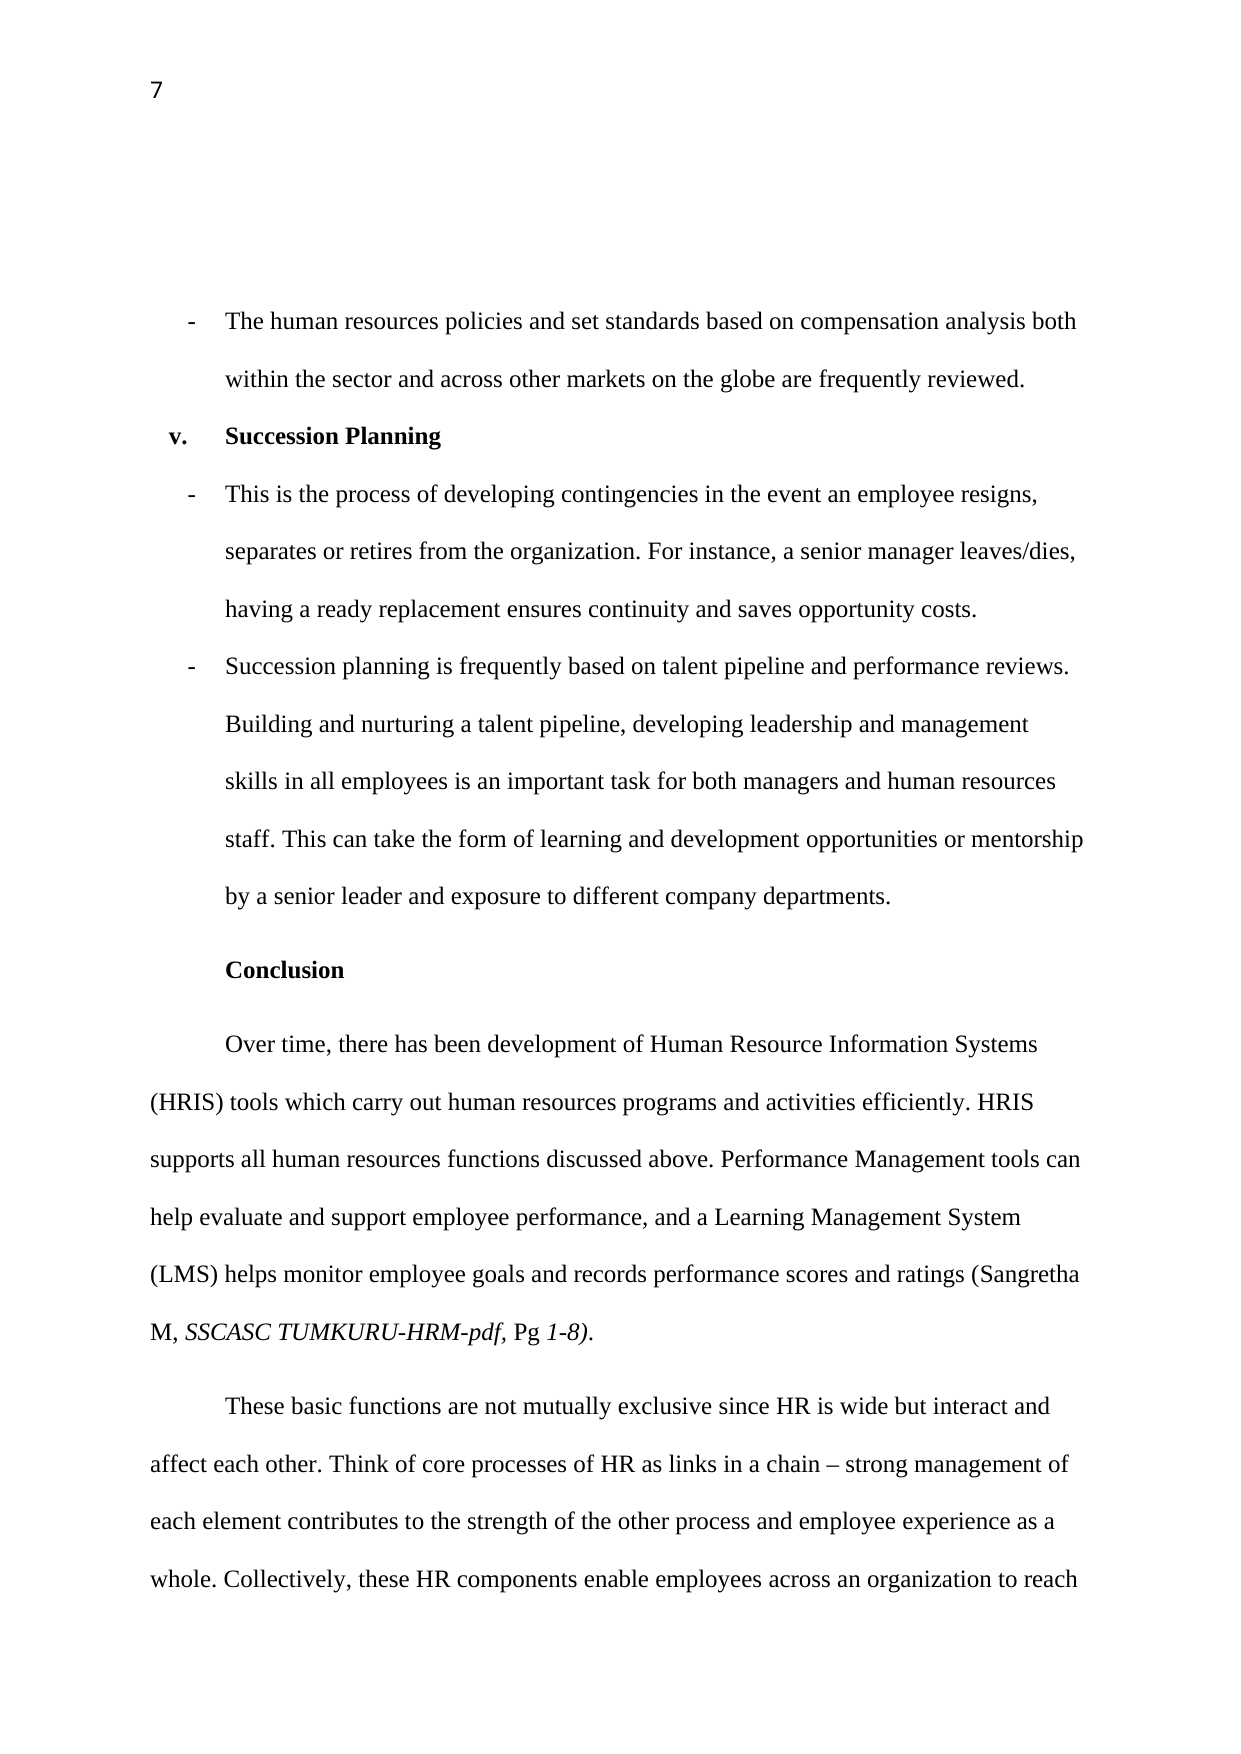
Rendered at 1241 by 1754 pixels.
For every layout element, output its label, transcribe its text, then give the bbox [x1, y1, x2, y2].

list Succession planning is frequently based on talent pipeline and performance reviews. Building and nurturing a talent pipeline, developing leadership and management skills in all employees is an important task for both managers and human resources staff. This can take the form of learning and development opportunities or mentorship by a senior leader and exposure to different company departments. [187, 651, 1090, 910]
list This is the process of developing contingencies in the event an employee resigns, separates or retires from the organization. For instance, a senior manager leaves/dies, having a ready replacement ensures continuity and saves opportunity costs. [187, 479, 1090, 622]
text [150, 1391, 1090, 1592]
list The human resources policies and set standards based on compensation analysis both within the sector and across other markets on the globe are frequently reviewed. [187, 306, 1090, 392]
text Conclusion [150, 955, 1090, 984]
text Over time, there has been development of Human Resource Information Systems (HRIS) tools which carry out human resources programs and activities efficiently. HRIS supports all human resources functions discussed above. Performance Management tools can help evaluate and support employee performance, and a Learning Management System (LMS) helps monitor employee goals and records performance scores and ratings (Sangretha M, SSCASC TUMKURU-HRM-pdf, Pg 1-8). [150, 1029, 1090, 1346]
list Succession Planning [187, 421, 1090, 450]
